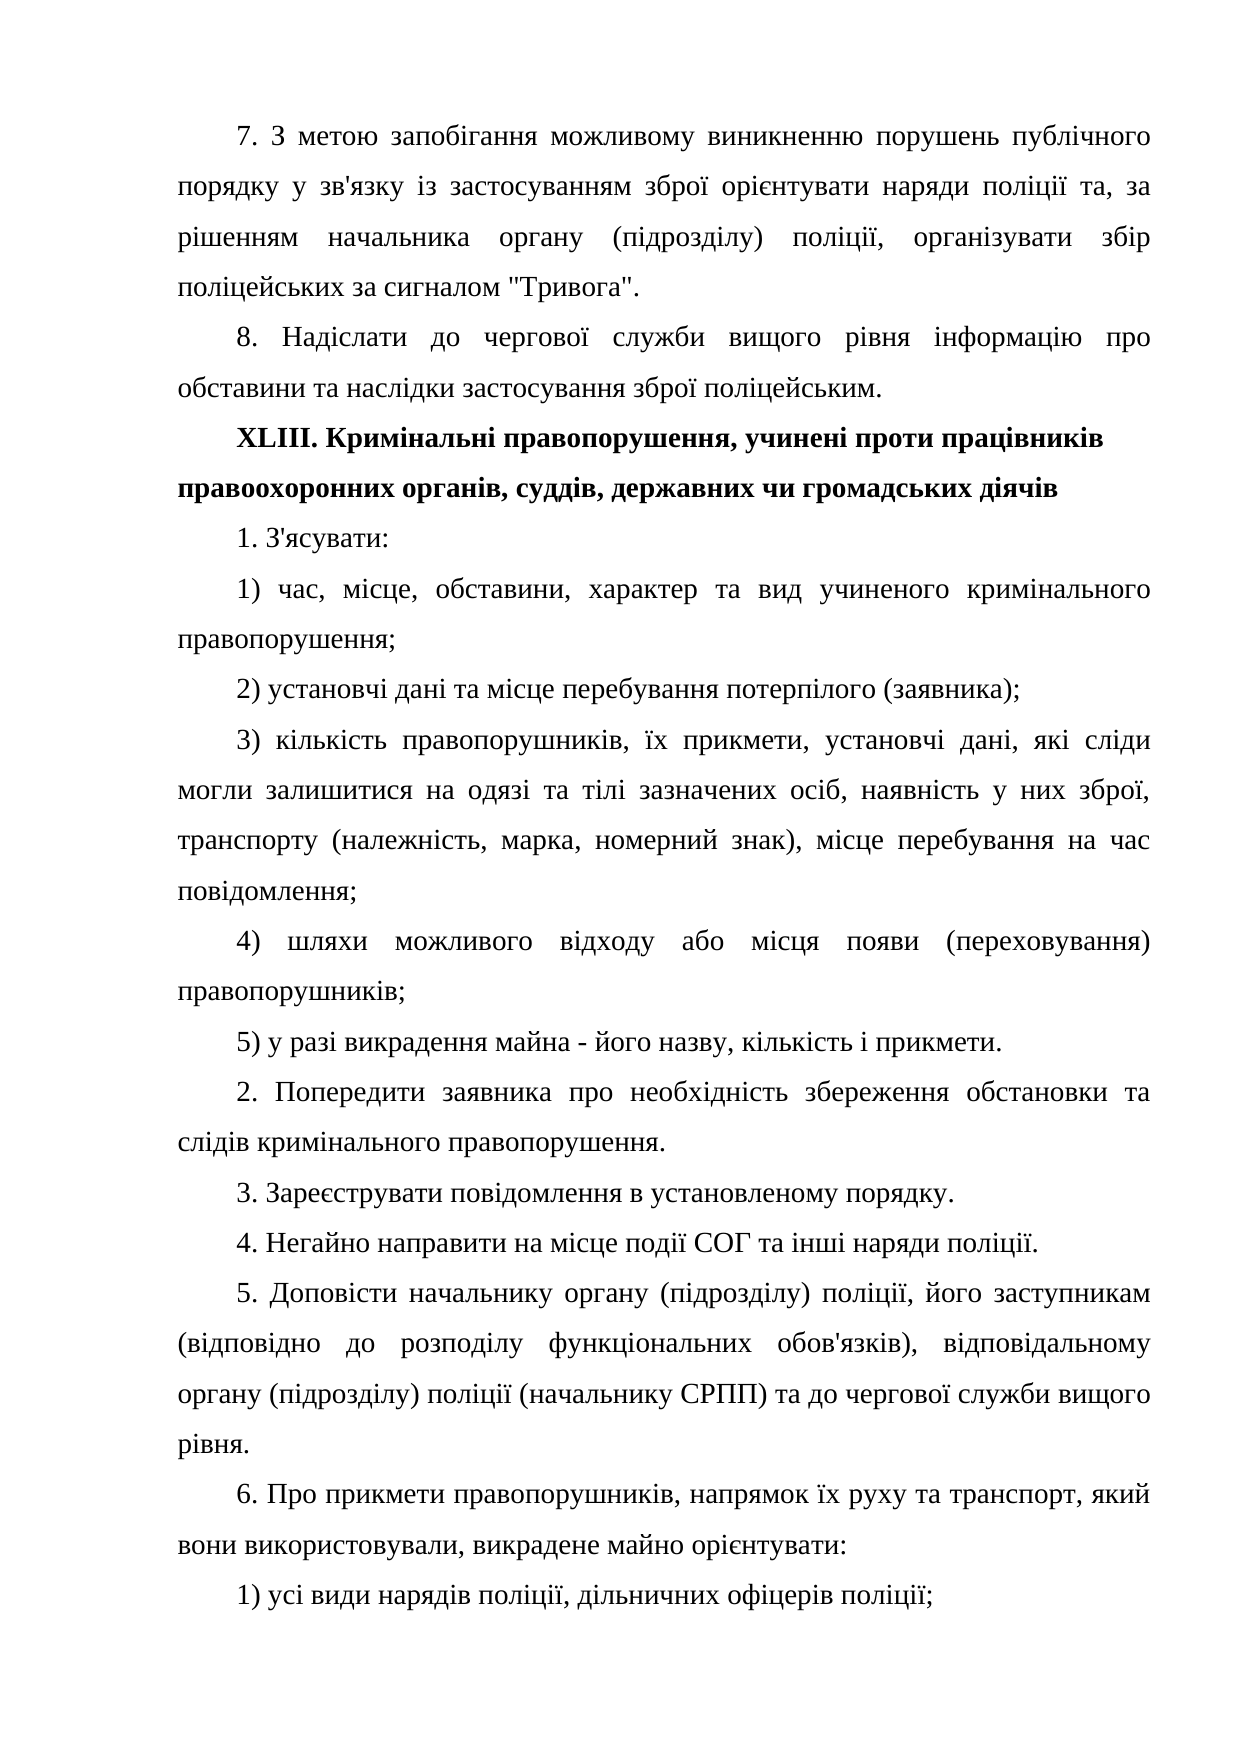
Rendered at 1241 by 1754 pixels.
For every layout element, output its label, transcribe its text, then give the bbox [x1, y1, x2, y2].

text 4. Негайно направити на місце події СОГ та інші наряди поліції. [177, 1225, 1152, 1258]
text 2. Попередити заявника про необхідність збереження обстановки та слідів кримінального правопорушення. [177, 1074, 1152, 1158]
text 3) кількість правопорушників, їх прикмети, установчі дані, які сліди могли залишитися на одязі та тілі зазначених осіб, наявність у них зброї, транспорту (належність, марка, номерний знак), місце перебування на час повідомлення; [177, 722, 1152, 906]
text 1) усі види нарядів поліції, дільничних офіцерів поліції; [177, 1577, 1152, 1611]
text 2) установчі дані та місце перебування потерпілого (заявника); [177, 672, 1152, 705]
text 5) у разі викрадення майна - його назву, кількість і прикмети. [177, 1024, 1152, 1057]
text 3. Зареєструвати повідомлення в установленому порядку. [177, 1175, 1152, 1208]
text 6. Про прикмети правопорушників, напрямок їх руху та транспорт, який вони використовували, викрадене майно орієнтувати: [177, 1477, 1152, 1560]
text 7. З метою запобігання можливому виникненню порушень публічного порядку у зв'язку із застосуванням зброї орієнтувати наряди поліції та, за рішенням начальника органу (підрозділу) поліції, організувати збір поліцейських за сигналом "Тривога". [177, 118, 1152, 303]
text 1. З'ясувати: [177, 521, 1152, 554]
text 5. Доповісти начальнику органу (підрозділу) поліції, його заступникам (відповідно до розподілу функціональних обов'язків), відповідальному органу (підрозділу) поліції (начальнику СРПП) та до чергової служби вищого рівня. [177, 1275, 1152, 1460]
text 1) час, місце, обставини, характер та вид учиненого кримінального правопорушення; [177, 571, 1152, 655]
text XLIII. Кримінальні правопорушення, учинені проти працівників правоохоронних органів, суддів, державних чи громадських діячів [177, 420, 1105, 504]
text 8. Надіслати до чергової служби вищого рівня інформацію про обставини та наслідки застосування зброї поліцейським. [177, 319, 1152, 403]
text 4) шляхи можливого відходу або місця появи (переховування) правопорушників; [177, 923, 1152, 1007]
